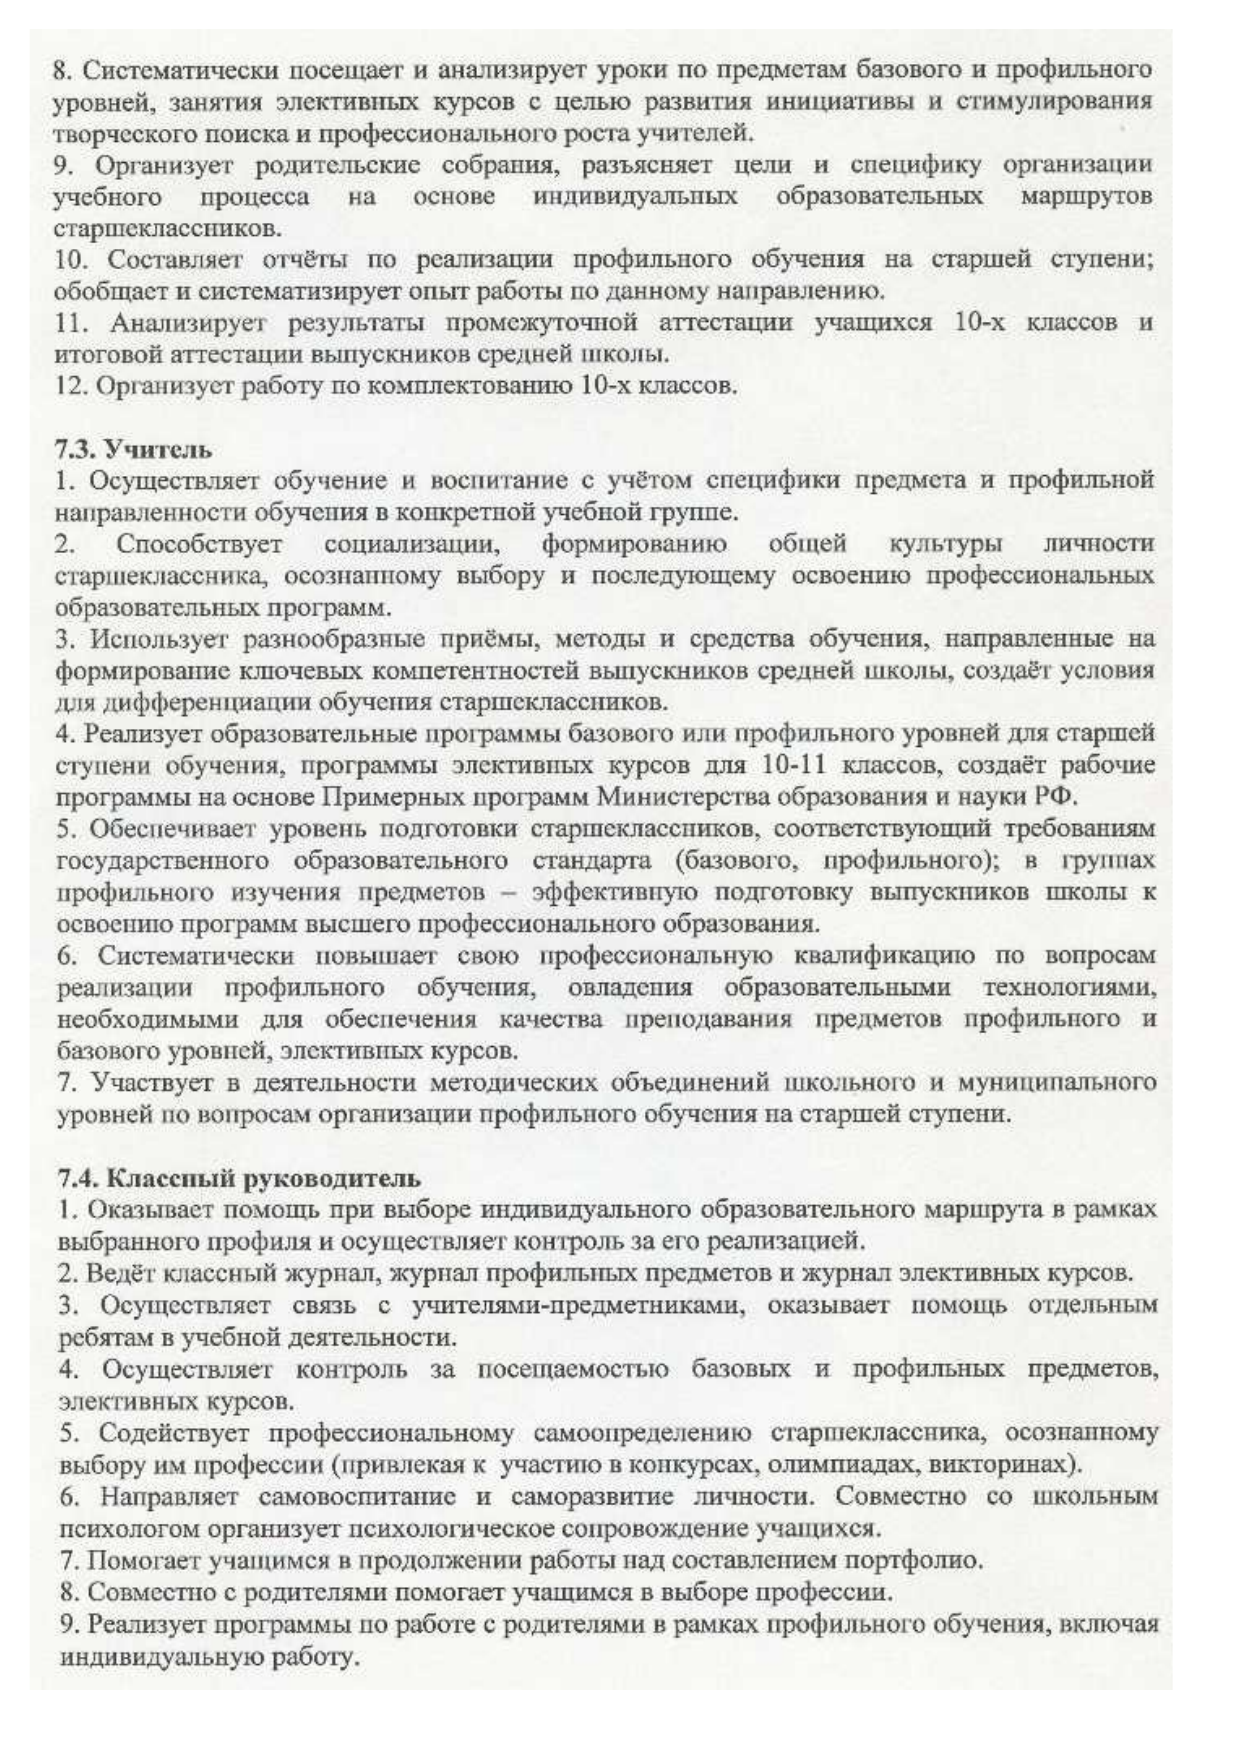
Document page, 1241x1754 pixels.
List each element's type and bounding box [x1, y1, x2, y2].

picture [29, 29, 1173, 1690]
